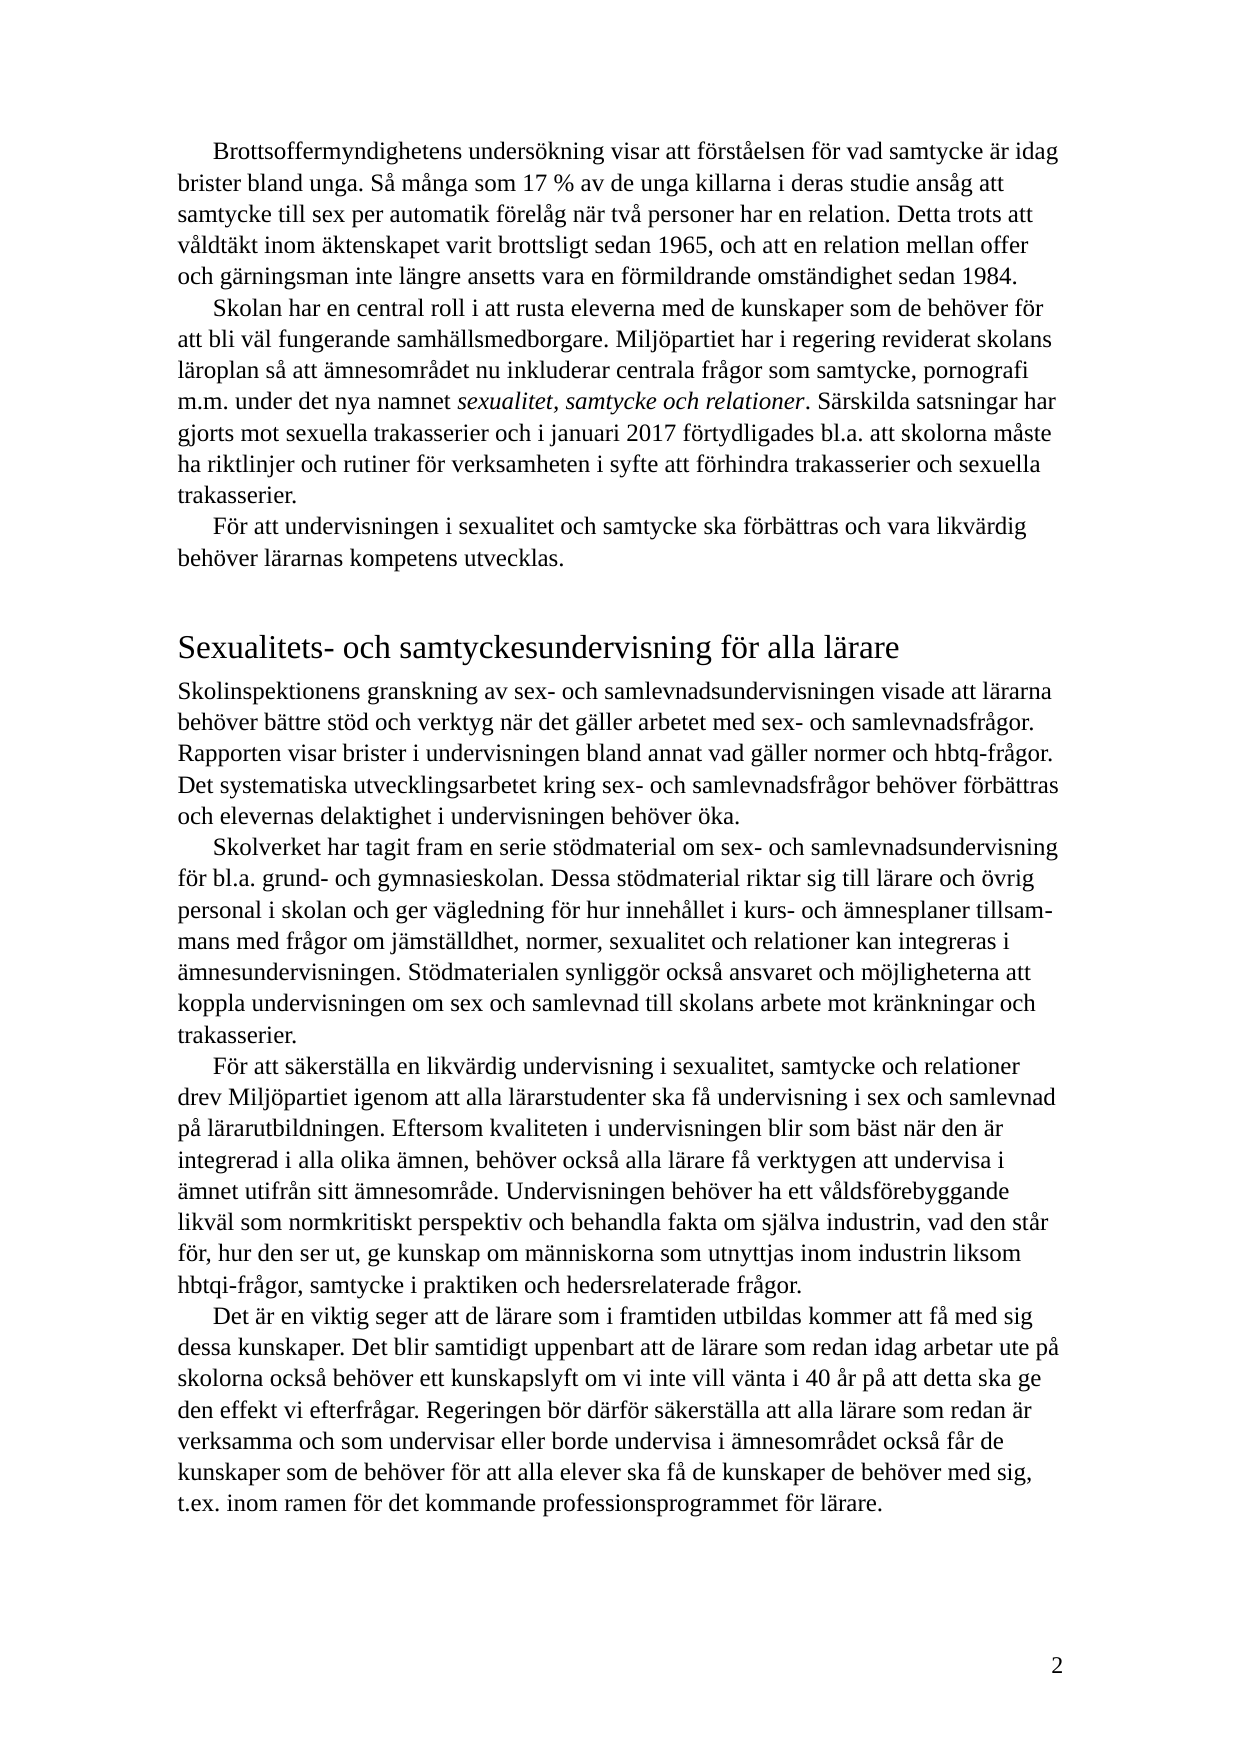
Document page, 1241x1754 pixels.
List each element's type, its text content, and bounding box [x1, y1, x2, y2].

text För att säkerställa en likvärdig undervisning i sexualitet, samtycke och relationer drev Miljöpartiet igenom att alla lärarstudenter ska få undervisning i sex och samlevnad på lärarutbildningen. Eftersom kvaliteten i undervisningen blir som bäst när den är integrerad i alla olika ämnen, behöver också alla lärare få verktygen att undervisa i ämnet utifrån sitt ämnesområde. Undervisningen behöver ha ett våldsförebyggande likväl som normkritiskt perspektiv och behandla fakta om själva industrin, vad den står för, hur den ser ut, ge kunskap om människorna som utnyttjas inom industrin liksom hbtqi-frågor, samtycke i praktiken och hedersrelaterade frågor. [177, 1048, 1063, 1298]
text För att undervisningen i sexualitet och samtycke ska förbättras och vara likvärdig behöver lärarnas kompetens utvecklas. [177, 509, 1063, 571]
subtitle Sexualitets- och samtyckesundervisning för alla lärare [177, 634, 1063, 665]
text Skolverket har tagit fram en serie stödmaterial om sex- och samlevnadsundervisning för bl.a. grund- och gymnasieskolan. Dessa stödmaterial riktar sig till lärare och övrig personal i skolan och ger vägledning för hur innehållet i kurs- och ämnesplaner tillsammans med frågor om jämställdhet, normer, sexualitet och relationer kan integreras i ämnesundervisningen. Stödmaterialen synliggör också ansvaret och möjligheterna att koppla undervisningen om sex och samlevnad till skolans arbete mot kränkningar och trakasserier. [177, 830, 1063, 1048]
text Skolan har en central roll i att rusta eleverna med de kunskaper som de behöver för att bli väl fungerande samhällsmedborgare. Miljöpartiet har i regering reviderat skolans läroplan så att ämnesområdet nu inkluderar centrala frågor som samtycke, pornografi m.m. under det nya namnet sexualitet, samtycke och relationer. Särskilda satsningar har gjorts mot sexuella trakasserier och i januari 2017 förtydligades bl.a. att skolorna måste ha riktlinjer och rutiner för verksamheten i syfte att förhindra trakasserier och sexuella trakasserier. [177, 290, 1063, 509]
text Skolinspektionens granskning av sex- och samlevnadsundervisningen visade att lärarna behöver bättre stöd och verktyg när det gäller arbetet med sex- och samlevnadsfrågor. Rapporten visar brister i undervisningen bland annat vad gäller normer och hbtq-frågor. Det systematiska utvecklingsarbetet kring sex- och samlevnadsfrågor behöver förbättras och elevernas delaktighet i undervisningen behöver öka. [177, 673, 1063, 830]
text Det är en viktig seger att de lärare som i framtiden utbildas kommer att få med sig dessa kunskaper. Det blir samtidigt uppenbart att de lärare som redan idag arbetar ute på skolorna också behöver ett kunskapslyft om vi inte vill vänta i 40 år på att detta ska ge den effekt vi efterfrågar. Regeringen bör därför säkerställa att alla lärare som redan är verksamma och som undervisar eller borde undervisa i ämnesområdet också får de kunskaper som de behöver för att alla elever ska få de kunskaper de behöver med sig, t.ex. inom ramen för det kommande professionsprogrammet för lärare. [177, 1298, 1063, 1517]
text Brottsoffermyndighetens undersökning visar att förståelsen för vad samtycke är idag brister bland unga. Så många som 17 % av de unga killarna i deras studie ansåg att samtycke till sex per automatik förelåg när två personer har en relation. Detta trots att våldtäkt inom äktenskapet varit brottsligt sedan 1965, och att en relation mellan offer och gärningsman inte längre ansetts vara en förmildrande omständighet sedan 1984. [177, 134, 1063, 290]
